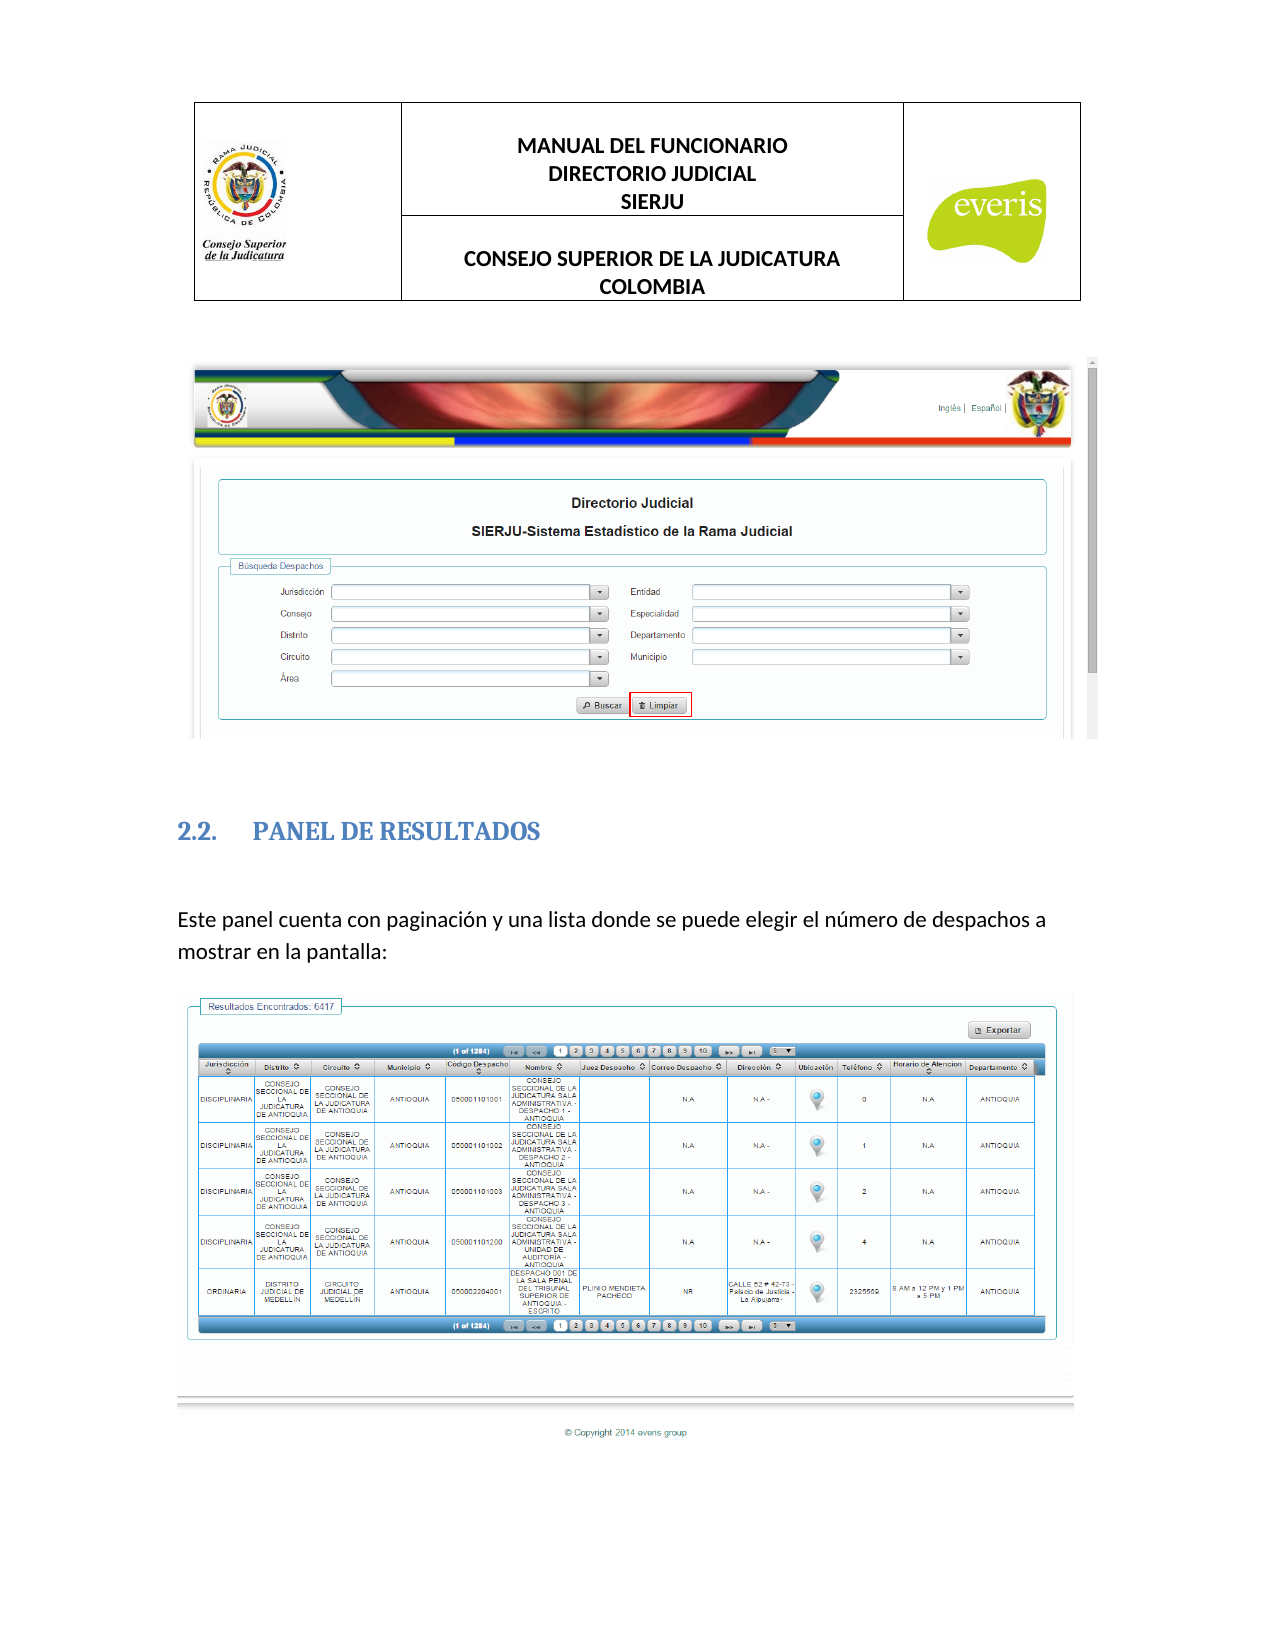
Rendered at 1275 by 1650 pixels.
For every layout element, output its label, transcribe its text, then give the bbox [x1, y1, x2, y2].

text Este panel cuenta con paginación y una lista donde se puede elegir el número de despachos a mostrar en la pantalla: [177, 905, 1098, 965]
picture [177, 357, 1098, 739]
picture [177, 990, 1074, 1444]
picture [201, 141, 287, 261]
subtitle PANEL DE RESULTADOS [177, 816, 1098, 847]
